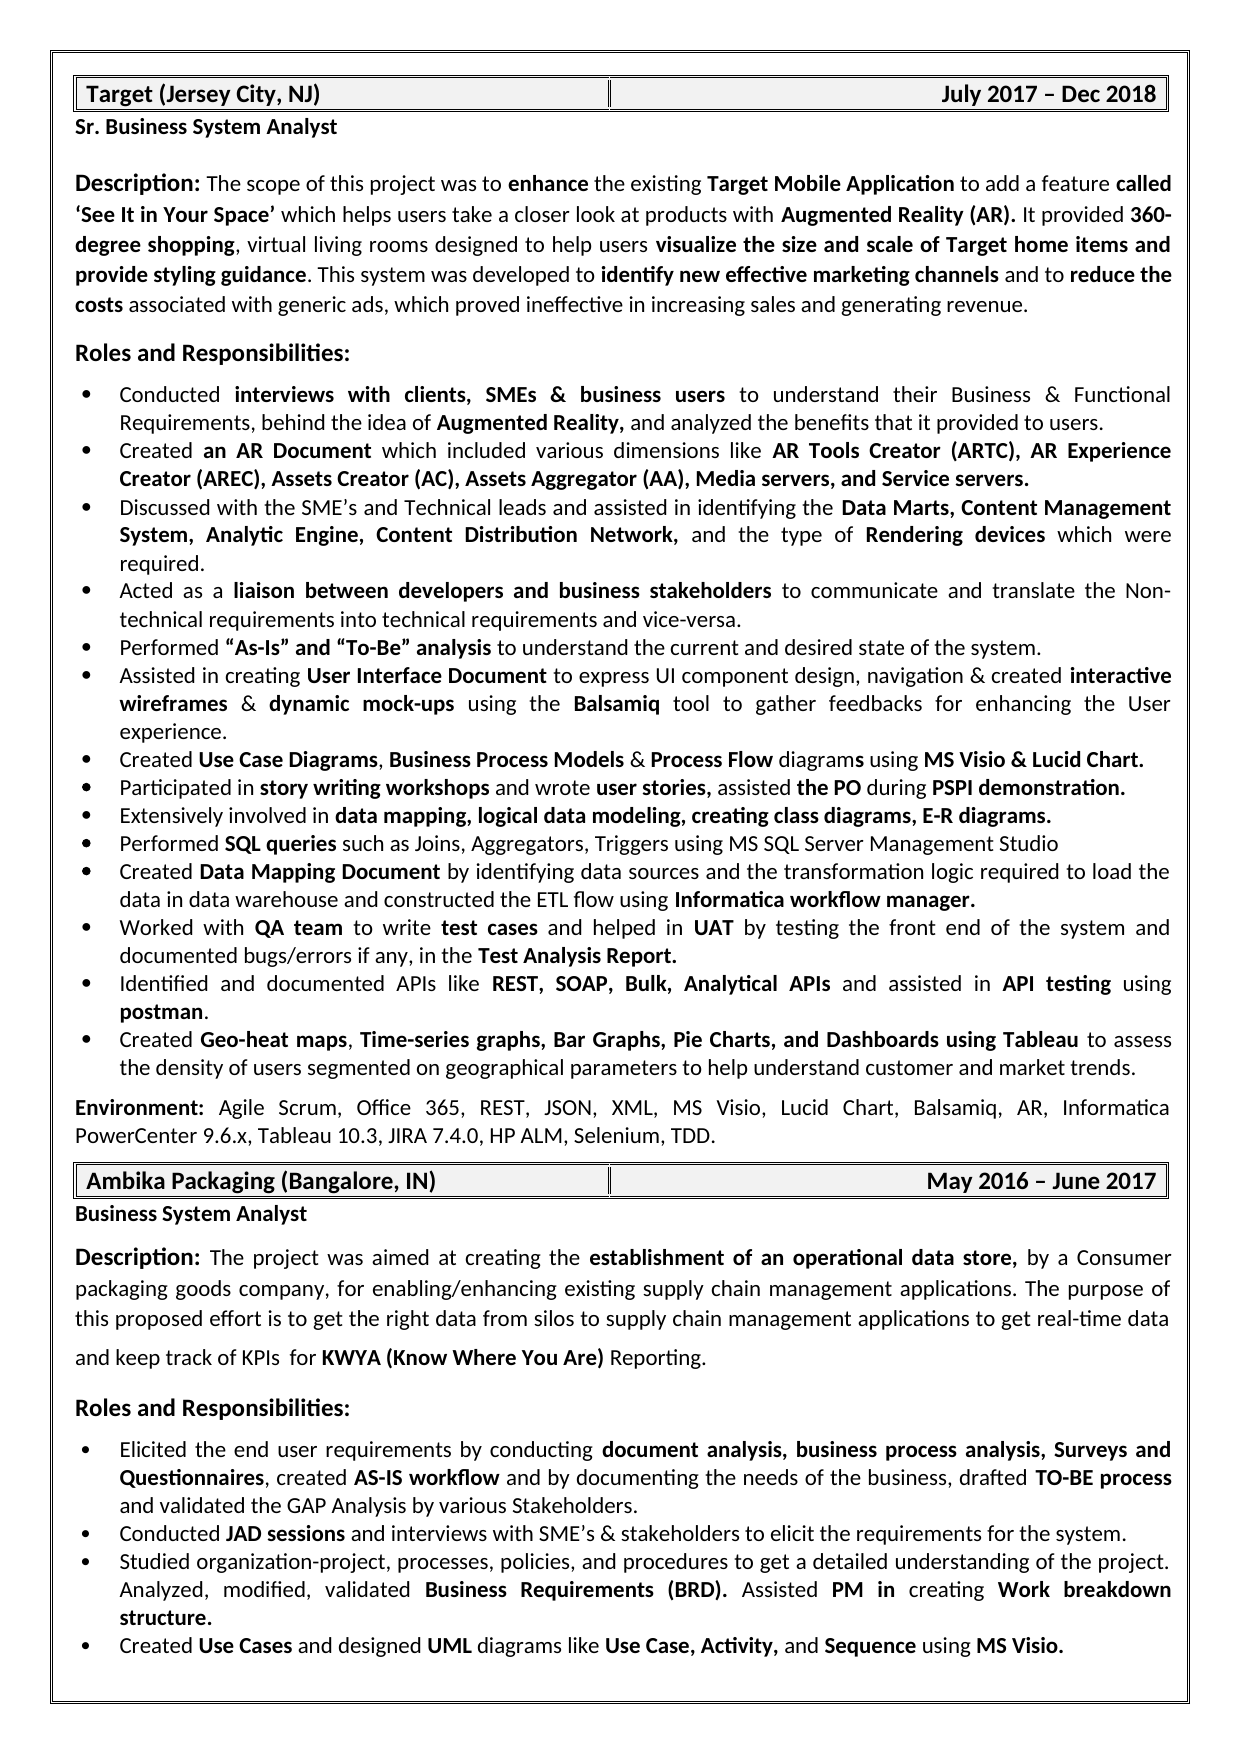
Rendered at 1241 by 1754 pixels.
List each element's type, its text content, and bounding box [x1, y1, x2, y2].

list Created an AR Document which included various dimensions like AR Tools Creator (ARTC), AR Experience Creator (AREC), Assets Creator (AC), Assets Aggregator (AA), Media servers, and Service servers. [82, 437, 1172, 493]
list Created Use Case Diagrams, Business Process Models & Process Flow diagrams using MS Visio & Lucid Chart. [82, 745, 1172, 773]
list Created Use Cases and designed UML diagrams like Use Case, Activity, and Sequence using MS Visio. [82, 1632, 1172, 1659]
list Elicited the end user requirements by conducting document analysis, business process analysis, Surveys and Questionnaires, created AS-IS workflow and by documenting the needs of the business, drafted TO-BE process and validated the GAP Analysis by various Stakeholders. [82, 1435, 1172, 1519]
list Created Data Mapping Document by identifying data sources and the transformation logic required to load the data in data warehouse and constructed the ETL flow using Informatica workflow manager. [82, 857, 1172, 913]
text Roles and Responsibilities: [75, 1392, 1172, 1423]
text Environment: Agile Scrum, Office 365, REST, JSON, XML, MS Visio, Lucid Chart, Balsamiq, AR, Informatica PowerCenter 9.6.x, Tableau 10.3, JIRA 7.4.0, HP ALM, Selenium, TDD. [75, 1093, 1172, 1149]
text Description: The project was aimed at creating the establishment of an operational data store, by a Consumer packaging goods company, for enabling/enhancing existing supply chain management applications. The purpose of this proposed effort is to get the right data from silos to supply chain management applications to get real-time data and keep track of KPIs for KWYA (Know Where You Are) Reporting. [75, 1242, 1172, 1372]
list Discussed with the SME’s and Technical leads and assisted in identifying the Data Marts, Content Management System, Analytic Engine, Content Distribution Network, and the type of Rendering devices which were required. [82, 493, 1172, 577]
list Extensively involved in data mapping, logical data modeling, creating class diagrams, E-R diagrams. [82, 801, 1172, 829]
list Conducted interviews with clients, SMEs & business users to understand their Business & Functional Requirements, behind the idea of Augmented Reality, and analyzed the benefits that it provided to users. [82, 381, 1172, 437]
table_header Target (Jersey City, NJ) [75, 76, 610, 109]
text Business System Analyst [75, 1199, 1172, 1227]
table_header July 2017 – Dec 2018 [610, 78, 1166, 109]
list Assisted in creating User Interface Document to express UI component design, navigation & created interactive wireframes & dynamic mock-ups using the Balsamiq tool to gather feedbacks for enhancing the User experience. [82, 661, 1172, 745]
list Worked with QA team to write test cases and helped in UAT by testing the front end of the system and documented bugs/errors if any, in the Test Analysis Report. [82, 913, 1172, 969]
list Performed “As-Is” and “To-Be” analysis to understand the current and desired state of the system. [82, 633, 1172, 661]
list Conducted JAD sessions and interviews with SME’s & stakeholders to elicit the requirements for the system. [82, 1519, 1172, 1547]
text Sr. Business System Analyst [75, 112, 1172, 140]
list Acted as a liaison between developers and business stakeholders to communicate and translate the Non-technical requirements into technical requirements and vice-versa. [82, 577, 1172, 633]
table_header Ambika Packaging (Bangalore, IN) [75, 1163, 610, 1196]
text Description: The scope of this project was to enhance the existing Target Mobile Application to add a feature called ‘See It in Your Space’ which helps users take a closer look at products with Augmented Reality (AR). It provided 360-degree shopping, virtual living rooms designed to help users visualize the size and scale of Target home items and provide styling guidance. This system was developed to identify new effective marketing channels and to reduce the costs associated with generic ads, which proved ineffective in increasing sales and generating revenue. [75, 167, 1172, 318]
list Studied organization-project, processes, policies, and procedures to get a detailed understanding of the project. Analyzed, modified, validated Business Requirements (BRD). Assisted PM in creating Work breakdown structure. [82, 1547, 1172, 1632]
list Participated in story writing workshops and wrote user stories, assisted the PO during PSPI demonstration. [82, 773, 1172, 801]
list Created Geo-heat maps, Time-series graphs, Bar Graphs, Pie Charts, and Dashboards using Tableau to assess the density of users segmented on geographical parameters to help understand customer and market trends. [82, 1025, 1172, 1081]
list Identified and documented APIs like REST, SOAP, Bulk, Analytical APIs and assisted in API testing using postman. [82, 969, 1172, 1025]
text Roles and Responsibilities: [75, 337, 1172, 368]
table_header May 2016 – June 2017 [610, 1165, 1166, 1196]
list Performed SQL queries such as Joins, Aggregators, Triggers using MS SQL Server Management Studio [82, 829, 1172, 857]
